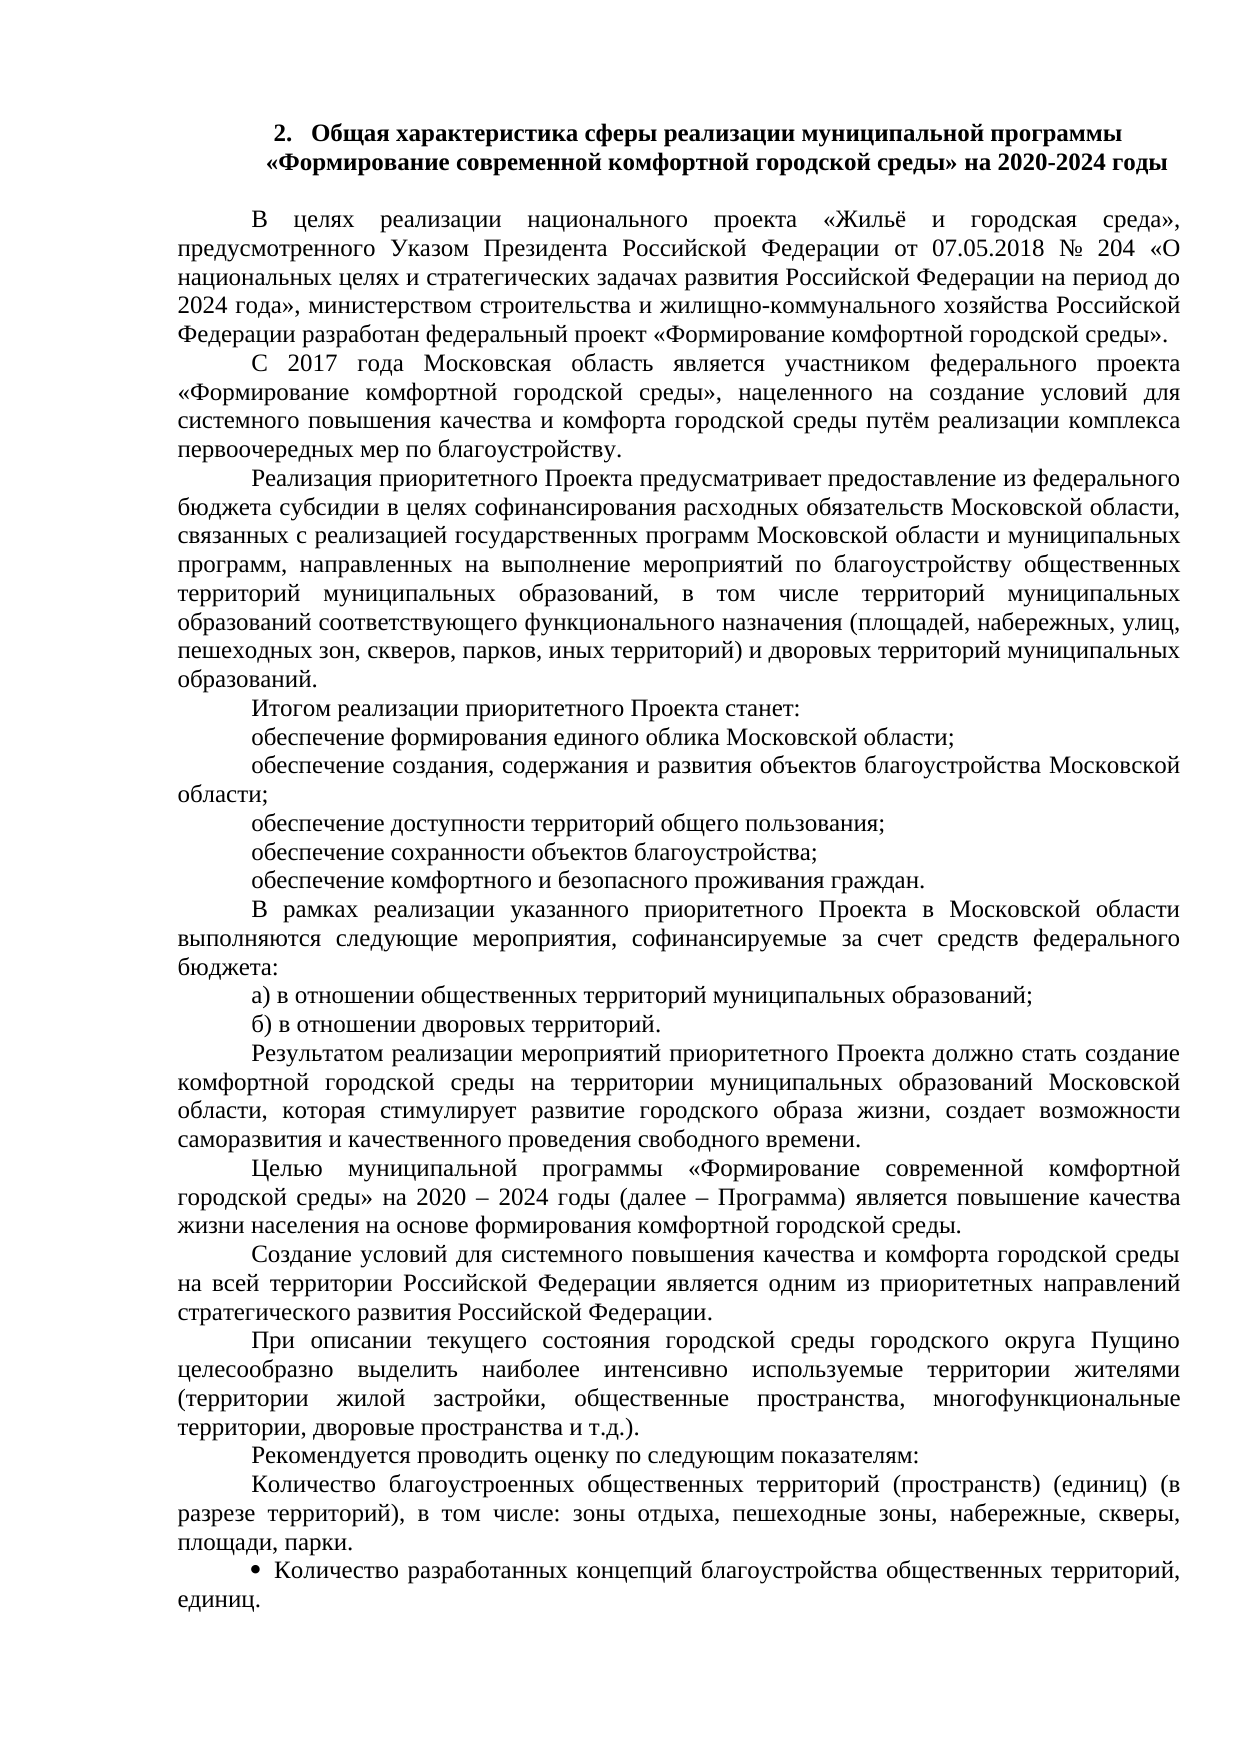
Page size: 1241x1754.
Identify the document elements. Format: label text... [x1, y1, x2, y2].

text обеспечение создания, содержания и развития объектов благоустройства Московской области; [177, 751, 1181, 808]
text При описании текущего состояния городской среды городского округа Пущино целесообразно выделить наиболее интенсивно используемые территории жителями (территории жилой застройки, общественные пространства, многофункциональные территории, дворовые пространства и т.д.). [177, 1326, 1181, 1441]
text Количество благоустроенных общественных территорий (пространств) (единиц) (в разрезе территорий), в том числе: зоны отдыха, пешеходные зоны, набережные, скверы, площади, парки. [177, 1469, 1181, 1556]
text а) в отношении общественных территорий муниципальных образований; [177, 981, 1181, 1009]
text обеспечение комфортного и безопасного проживания граждан. [177, 866, 1181, 894]
text Целью муниципальной программы «Формирование современной комфортной городской среды» на 2020 – 2024 годы (далее – Программа) является повышение качества жизни населения на основе формирования комфортной городской среды. [177, 1153, 1181, 1239]
text Рекомендуется проводить оценку по следующим показателям: [177, 1441, 1181, 1469]
text обеспечение формирования единого облика Московской области; [177, 722, 1181, 751]
text обеспечение сохранности объектов благоустройства; [177, 837, 1181, 866]
list Количество разработанных концепций благоустройства общественных территорий, единиц. [177, 1556, 1181, 1613]
text В рамках реализации указанного приоритетного Проекта в Московской области выполняются следующие мероприятия, софинансируемые за счет средств федерального бюджета: [177, 894, 1181, 981]
text С 2017 года Московская область является участником федерального проекта «Формирование комфортной городской среды», нацеленного на создание условий для системного повышения качества и комфорта городской среды путём реализации комплекса первоочередных мер по благоустройству. [177, 348, 1181, 463]
list Общая характеристика сферы реализации муниципальной программы «Формирование современной комфортной городской среды» на 2020-2024 годы [215, 118, 1181, 176]
text Результатом реализации мероприятий приоритетного Проекта должно стать создание комфортной городской среды на территории муниципальных образований Московской области, которая стимулирует развитие городского образа жизни, создает возможности саморазвития и качественного проведения свободного времени. [177, 1038, 1181, 1153]
text В целях реализации национального проекта «Жильё и городская среда», предусмотренного Указом Президента Российской Федерации от 07.05.2018 № 204 «О национальных целях и стратегических задачах развития Российской Федерации на период до 2024 года», министерством строительства и жилищно-коммунального хозяйства Российской Федерации разработан федеральный проект «Формирование комфортной городской среды». [177, 204, 1181, 348]
text б) в отношении дворовых территорий. [177, 1009, 1181, 1038]
text Итогом реализации приоритетного Проекта станет: [177, 693, 1181, 722]
text Создание условий для системного повышения качества и комфорта городской среды на всей территории Российской Федерации является одним из приоритетных направлений стратегического развития Российской Федерации. [177, 1239, 1181, 1326]
text обеспечение доступности территорий общего пользования; [177, 808, 1181, 837]
text Реализация приоритетного Проекта предусматривает предоставление из федерального бюджета субсидии в целях софинансирования расходных обязательств Московской области, связанных с реализацией государственных программ Московской области и муниципальных программ, направленных на выполнение мероприятий по благоустройству общественных территорий муниципальных образований, в том числе территорий муниципальных образований соответствующего функционального назначения (площадей, набережных, улиц, пешеходных зон, скверов, парков, иных территорий) и дворовых территорий муниципальных образований. [177, 463, 1181, 693]
